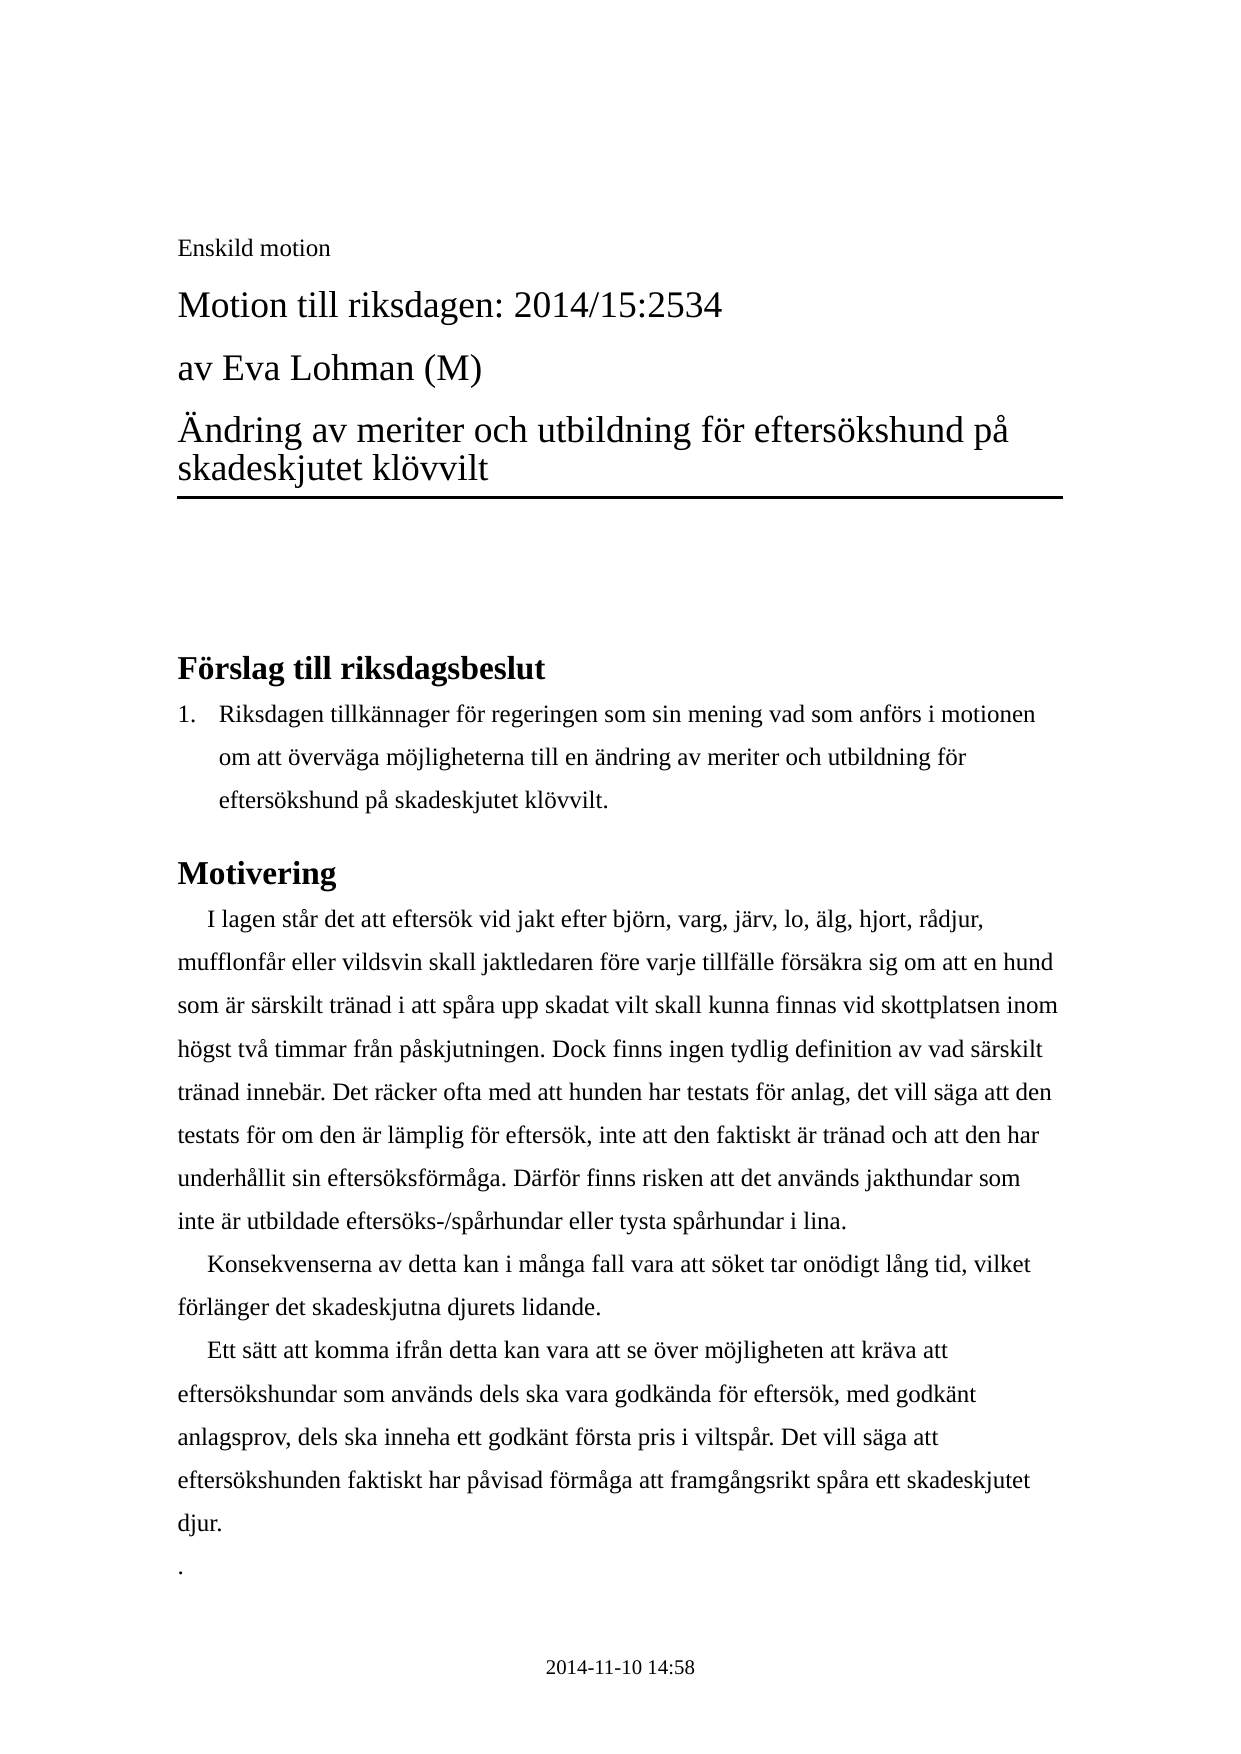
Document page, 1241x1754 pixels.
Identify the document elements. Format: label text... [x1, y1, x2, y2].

text Ett sätt att komma ifrån detta kan vara att se över möjligheten att kräva att eftersökshundar som används dels ska vara godkända för eftersök, med godkänt anlagsprov, dels ska inneha ett godkänt första pris i viltspår. Det vill säga att eftersökshunden faktiskt har påvisad förmåga att framgångsrikt spåra ett skadeskjutet djur. [177, 1336, 1063, 1537]
subtitle Motivering [177, 853, 1063, 892]
text Konsekvenserna av detta kan i många fall vara att söket tar onödigt lång tid, vilket förlänger det skadeskjutna djurets lidande. [177, 1249, 1063, 1321]
text I lagen står det att eftersök vid jakt efter björn, varg, järv, lo, älg, hjort, rådjur, mufflonfår eller vildsvin skall jaktledaren före varje tillfälle försäkra sig om att en hund som är särskilt tränad i att spåra upp skadat vilt skall kunna finnas vid skottplatsen inom högst två timmar från påskjutningen. Dock finns ingen tydlig definition av vad särskilt tränad innebär. Det räcker ofta med att hunden har testats för anlag, det vill säga att den testats för om den är lämplig för eftersök, inte att den faktiskt är tränad och att den har underhållit sin eftersöksförmåga. Därför finns risken att det används jakthundar som inte är utbildade eftersöks-/spårhundar eller tysta spårhundar i lina. [177, 904, 1063, 1235]
